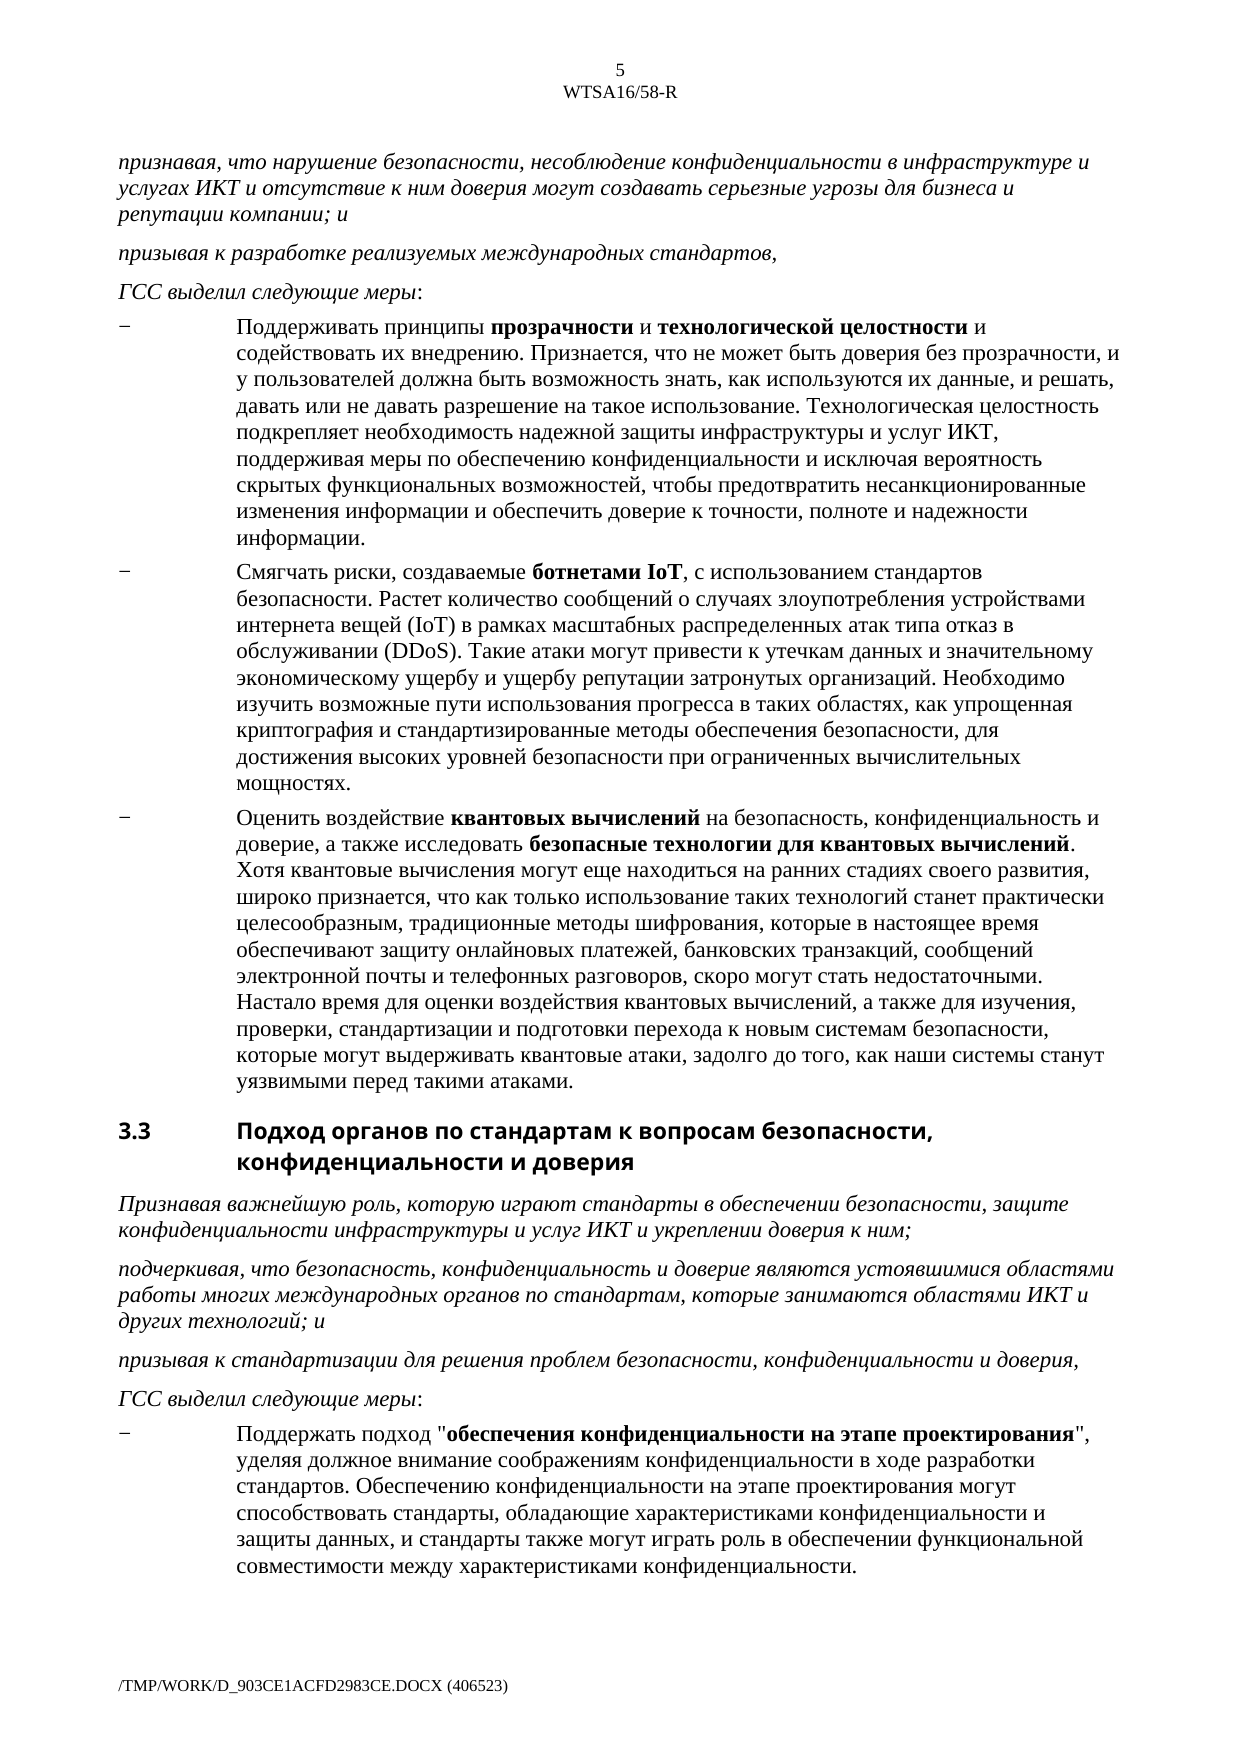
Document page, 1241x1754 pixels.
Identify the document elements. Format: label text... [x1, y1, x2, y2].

text − Смягчать риски, создаваемые ботнетами IoT, с использованием стандартов безопасности. Растет количество сообщений о случаях злоупотребления устройствами интернета вещей (IoT) в рамках масштабных распределенных атак типа отказ в обслуживании (DDoS). Такие атаки могут привести к утечкам данных и значительному экономическому ущербу и ущербу репутации затронутых организаций. Необходимо изучить возможные пути использования прогресса в таких областях, как упрощенная криптография и стандартизированные методы обеспечения безопасности, для достижения высоких уровней безопасности при ограниченных вычислительных мощностях. [118, 558, 1122, 796]
text ГСС выделил следующие меры: [118, 1385, 1122, 1412]
text призывая к стандартизации для решения проблем безопасности, конфиденциальности и доверия, [118, 1346, 1122, 1373]
text подчеркивая, что безопасность, конфиденциальность и доверие являются устоявшимися областями работы многих международных органов по стандартам, которые занимаются областями ИКТ и других технологий; и [118, 1255, 1122, 1334]
subtitle 3.3 Подход органов по стандартам к вопросам безопасности, конфиденциальности и доверия [118, 1114, 1122, 1177]
text призывая к разработке реализуемых международных стандартов, [118, 239, 1122, 266]
text Признавая важнейшую роль, которую играют стандарты в обеспечении безопасности, защите конфиденциальности инфраструктуры и услуг ИКТ и укреплении доверия к ним; [118, 1189, 1122, 1242]
text − Поддержать подход "обеспечения конфиденциальности на этапе проектирования", уделяя должное внимание соображениям конфиденциальности в ходе разработки стандартов. Обеспечению конфиденциальности на этапе проектирования могут способствовать стандарты, обладающие характеристиками конфиденциальности и защиты данных, и стандарты также могут играть роль в обеспечении функциональной совместимости между характеристиками конфиденциальности. [118, 1420, 1122, 1578]
text признавая, что нарушение безопасности, несоблюдение конфиденциальности в инфраструктуре и услугах ИКТ и отсутствие к ним доверия могут создавать серьезные угрозы для бизнеса и репутации компании; и [118, 148, 1122, 227]
text − Оценить воздействие квантовых вычислений на безопасность, конфиденциальность и доверие, а также исследовать безопасные технологии для квантовых вычислений. Хотя квантовые вычисления могут еще находиться на ранних стадиях своего развития, широко признается, что как только использование таких технологий станет практически целесообразным, традиционные методы шифрования, которые в настоящее время обеспечивают защиту онлайновых платежей, банковских транзакций, сообщений электронной почты и телефонных разговоров, скоро могут стать недостаточными. Настало время для оценки воздействия квантовых вычислений, а также для изучения, проверки, стандартизации и подготовки перехода к новым системам безопасности, которые могут выдерживать квантовые атаки, задолго до того, как наши системы станут уязвимыми перед такими атаками. [118, 804, 1122, 1094]
text − Поддерживать принципы прозрачности и технологической целостности и содействовать их внедрению. Признается, что не может быть доверия без прозрачности, и у пользователей должна быть возможность знать, как используются их данные, и решать, давать или не давать разрешение на такое использование. Технологическая целостность подкрепляет необходимость надежной защиты инфраструктуры и услуг ИКТ, поддерживая меры по обеспечению конфиденциальности и исключая вероятность скрытых функциональных возможностей, чтобы предотвратить несанкционированные изменения информации и обеспечить доверие к точности, полноте и надежности информации. [118, 313, 1122, 550]
text ГСС выделил следующие меры: [118, 278, 1122, 304]
